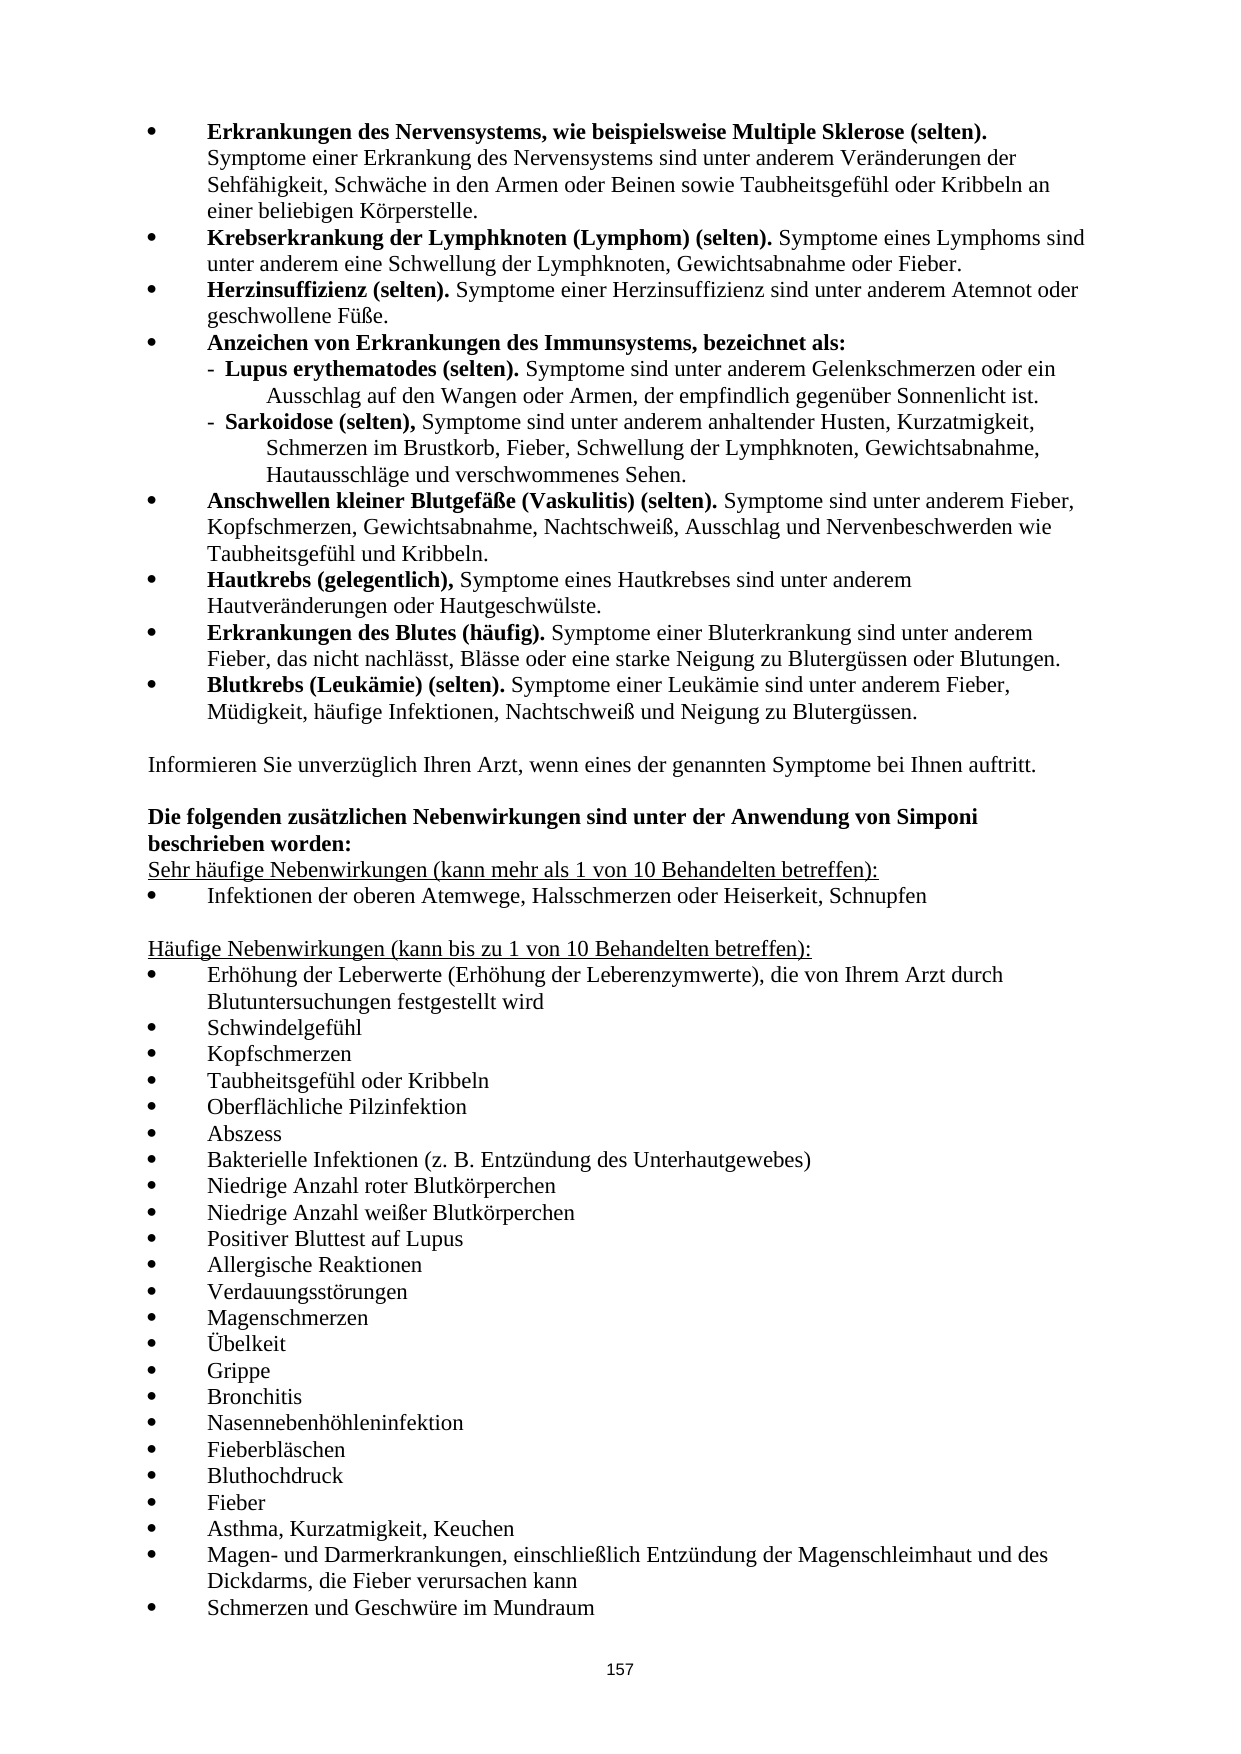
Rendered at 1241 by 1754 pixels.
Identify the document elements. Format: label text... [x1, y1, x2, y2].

list Kopfschmerzen [148, 1041, 1092, 1067]
list Lupus erythematodes (selten). Symptome sind unter anderem Gelenkschmerzen oder ein Ausschlag auf den Wangen oder Armen, der empfindlich gegenüber Sonnenlicht ist. [207, 355, 1092, 408]
list Grippe [148, 1357, 1092, 1383]
list Erhöhung der Leberwerte (Erhöhung der Leberenzymwerte), die von Ihrem Arzt durch Blutuntersuchungen festgestellt wird [148, 961, 1092, 1014]
list Niedrige Anzahl weißer Blutkörperchen [148, 1199, 1092, 1225]
list Abszess [148, 1119, 1092, 1146]
list Magen- und Darmerkrankungen, einschließlich Entzündung der Magenschleimhaut und des Dickdarms, die Fieber verursachen kann [148, 1541, 1092, 1594]
list Allergische Reaktionen [148, 1251, 1092, 1278]
list Bronchitis [148, 1383, 1092, 1409]
list Erkrankungen des Nervensystems, wie beispielsweise Multiple Sklerose (selten). Symptome einer Erkrankung des Nervensystems sind unter anderem Veränderungen der Sehfähigkeit, Schwäche in den Armen oder Beinen sowie Taubheitsgefühl oder Kribbeln an einer beliebigen Körperstelle. [148, 118, 1092, 223]
list Magenschmerzen [148, 1304, 1092, 1330]
list Sarkoidose (selten), Symptome sind unter anderem anhaltender Husten, Kurzatmigkeit, Schmerzen im Brustkorb, Fieber, Schwellung der Lymphknoten, Gewichtsabnahme, Hautausschläge und verschwommenes Sehen. [207, 408, 1092, 487]
list Verdauungsstörungen [148, 1278, 1092, 1304]
list Anschwellen kleiner Blutgefäße (Vaskulitis) (selten). Symptome sind unter anderem Fieber, Kopfschmerzen, Gewichtsabnahme, Nachtschweiß, Ausschlag und Nervenbeschwerden wie Taubheitsgefühl und Kribbeln. [148, 487, 1092, 566]
list Bluthochdruck [148, 1462, 1092, 1488]
list Blutkrebs (Leukämie) (selten). Symptome einer Leukämie sind unter anderem Fieber, Müdigkeit, häufige Infektionen, Nachtschweiß und Neigung zu Blutergüssen. [148, 672, 1092, 724]
list Erkrankungen des Blutes (häufig). Symptome einer Bluterkrankung sind unter anderem Fieber, das nicht nachlässt, Blässe oder eine starke Neigung zu Blutergüssen oder Blutungen. [148, 619, 1092, 672]
list Fieber [148, 1488, 1092, 1515]
list Asthma, Kurzatmigkeit, Keuchen [148, 1515, 1092, 1541]
list Schwindelgefühl [148, 1014, 1092, 1041]
list Niedrige Anzahl roter Blutkörperchen [148, 1172, 1092, 1199]
list Hautkrebs (gelegentlich), Symptome eines Hautkrebses sind unter anderem Hautveränderungen oder Hautgeschwülste. [148, 566, 1092, 619]
list Positiver Bluttest auf Lupus [148, 1225, 1092, 1251]
list Übelkeit [148, 1330, 1092, 1357]
list Bakterielle Infektionen (z. B. Entzündung des Unterhautgewebes) [148, 1146, 1092, 1172]
list Herzinsuffizienz (selten). Symptome einer Herzinsuffizienz sind unter anderem Atemnot oder geschwollene Füße. [148, 276, 1092, 329]
text Informieren Sie unverzüglich Ihren Arzt, wenn eines der genannten Symptome bei Ihnen auftritt. [148, 751, 1092, 777]
list Krebserkrankung der Lymphknoten (Lymphom) (selten). Symptome eines Lymphoms sind unter anderem eine Schwellung der Lymphknoten, Gewichtsabnahme oder Fieber. [148, 223, 1092, 276]
text Sehr häufige Nebenwirkungen (kann mehr als 1 von 10 Behandelten betreffen): [148, 856, 1092, 882]
list Oberflächliche Pilzinfektion [148, 1093, 1092, 1119]
text Die folgenden zusätzlichen Nebenwirkungen sind unter der Anwendung von Simponi beschrieben worden: [148, 803, 1092, 856]
list Infektionen der oberen Atemwege, Halsschmerzen oder Heiserkeit, Schnupfen [148, 882, 1092, 909]
list Schmerzen und Geschwüre im Mundraum [148, 1594, 1092, 1620]
list Taubheitsgefühl oder Kribbeln [148, 1067, 1092, 1093]
list Fieberbläschen [148, 1436, 1092, 1462]
list Nasennebenhöhleninfektion [148, 1409, 1092, 1436]
text Häufige Nebenwirkungen (kann bis zu 1 von 10 Behandelten betreffen): [148, 935, 1092, 961]
list Anzeichen von Erkrankungen des Immunsystems, bezeichnet als: [148, 329, 1092, 355]
